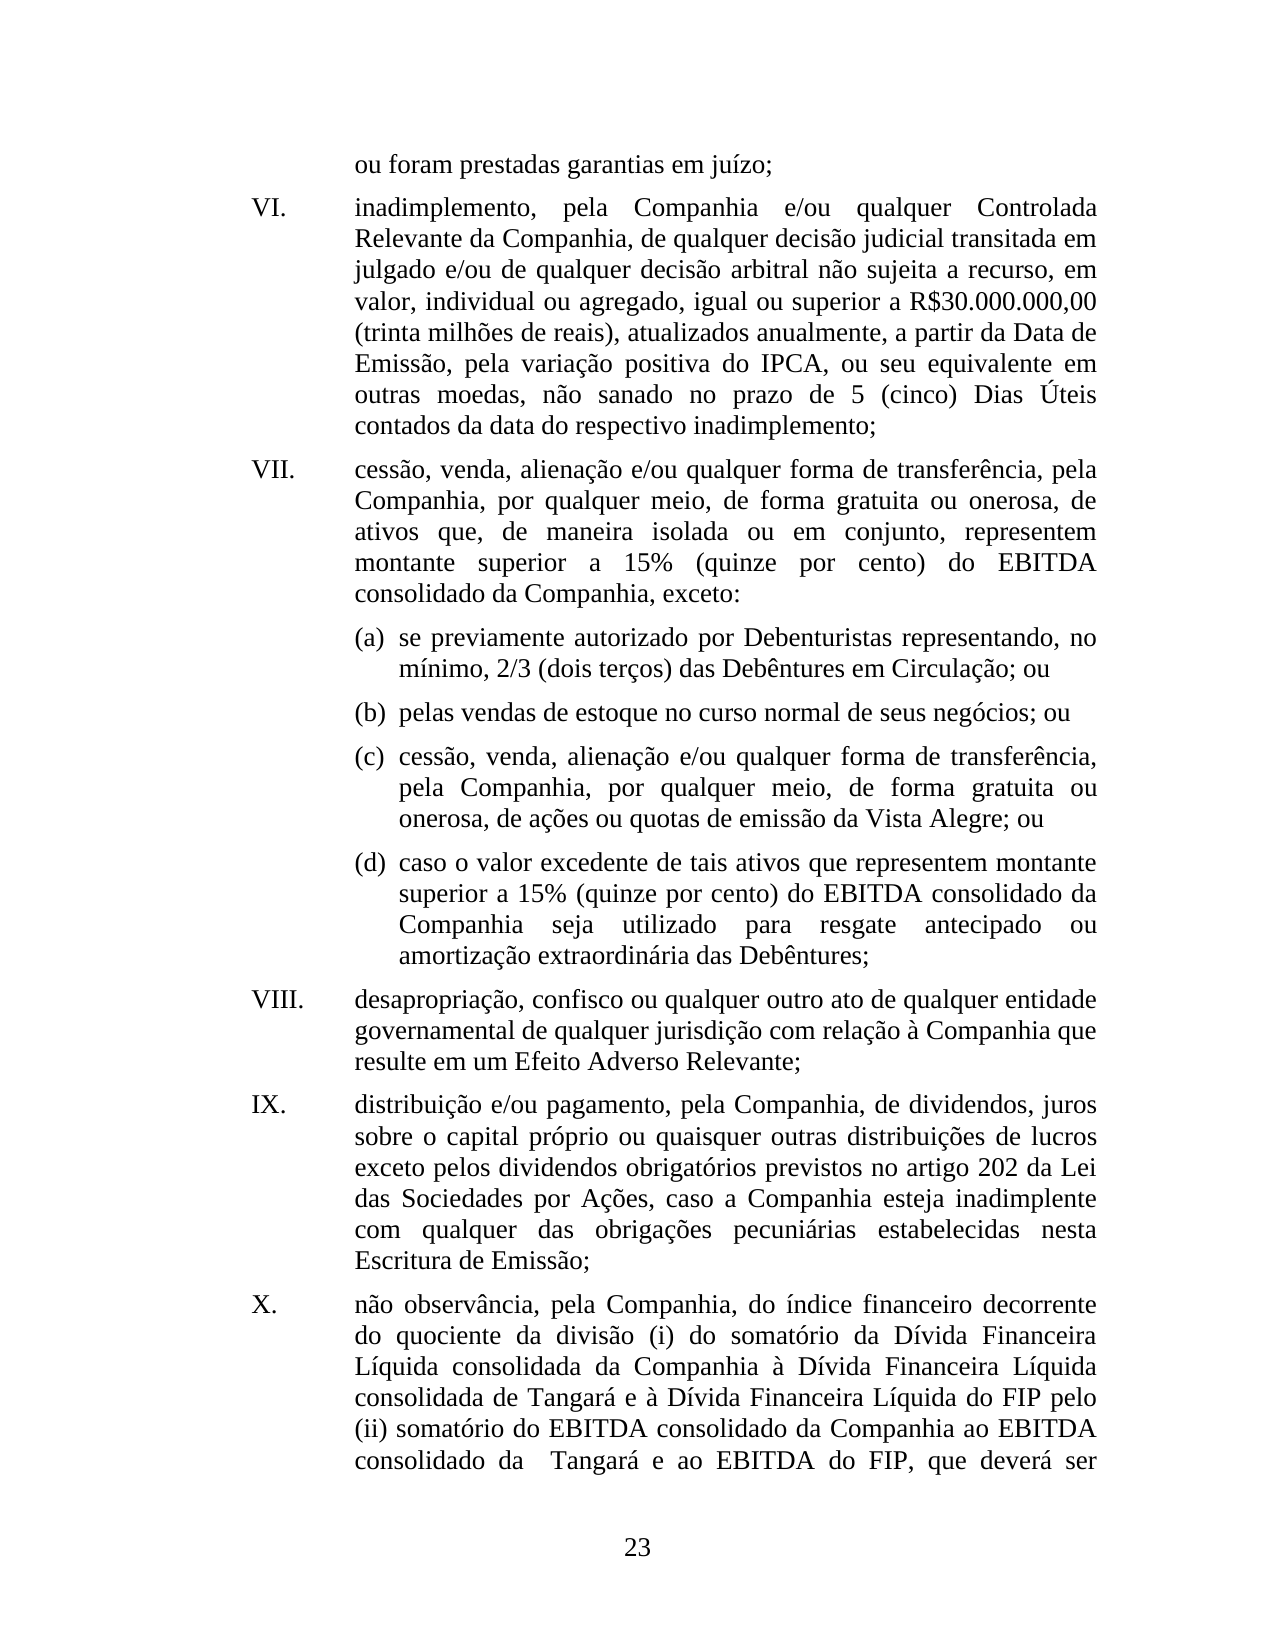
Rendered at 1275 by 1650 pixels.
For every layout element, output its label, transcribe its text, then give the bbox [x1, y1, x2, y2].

list se previamente autorizado por Debenturistas representando, no mínimo, 2/3 (dois terços) das Debêntures em Circulação; ou [354, 621, 1098, 683]
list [251, 148, 1098, 179]
list pelas vendas de estoque no curso normal de seus negócios; ou [354, 696, 1098, 727]
list distribuição e/ou pagamento, pela Companhia, de dividendos, juros sobre o capital próprio ou quaisquer outras distribuições de lucros exceto pelos dividendos obrigatórios previstos no artigo 202 da Lei das Sociedades por Ações, caso a Companhia esteja inadimplente com qualquer das obrigações pecuniárias estabelecidas nesta Escritura de Emissão; [251, 1089, 1098, 1276]
list cessão, venda, alienação e/ou qualquer forma de transferência, pela Companhia, por qualquer meio, de forma gratuita ou onerosa, de ativos que, de maneira isolada ou em conjunto, representem montante superior a 15% (quinze por cento) do EBITDA consolidado da Companhia, exceto: [251, 453, 1098, 609]
list inadimplemento, pela Companhia e/ou qualquer Controlada Relevante da Companhia, de qualquer decisão judicial transitada em julgado e/ou de qualquer decisão arbitral não sujeita a recurso, em valor, individual ou agregado, igual ou superior a R$30.000.000,00 (trinta milhões de reais), atualizados anualmente, a partir da Data de Emissão, pela variação positiva do IPCA, ou seu equivalente em outras moedas, não sanado no prazo de 5 (cinco) Dias Úteis contados da data do respectivo inadimplemento; [251, 191, 1098, 441]
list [251, 1288, 1098, 1475]
list caso o valor excedente de tais ativos que representem montante superior a 15% (quinze por cento) do EBITDA consolidado da Companhia seja utilizado para resgate antecipado ou amortização extraordinária das Debêntures; [354, 846, 1098, 970]
list desapropriação, confisco ou qualquer outro ato de qualquer entidade governamental de qualquer jurisdição com relação à Companhia que resulte em um Efeito Adverso Relevante; [251, 983, 1098, 1076]
list cessão, venda, alienação e/ou qualquer forma de transferência, pela Companhia, por qualquer meio, de forma gratuita ou onerosa, de ações ou quotas de emissão da Vista Alegre; ou [354, 740, 1098, 833]
